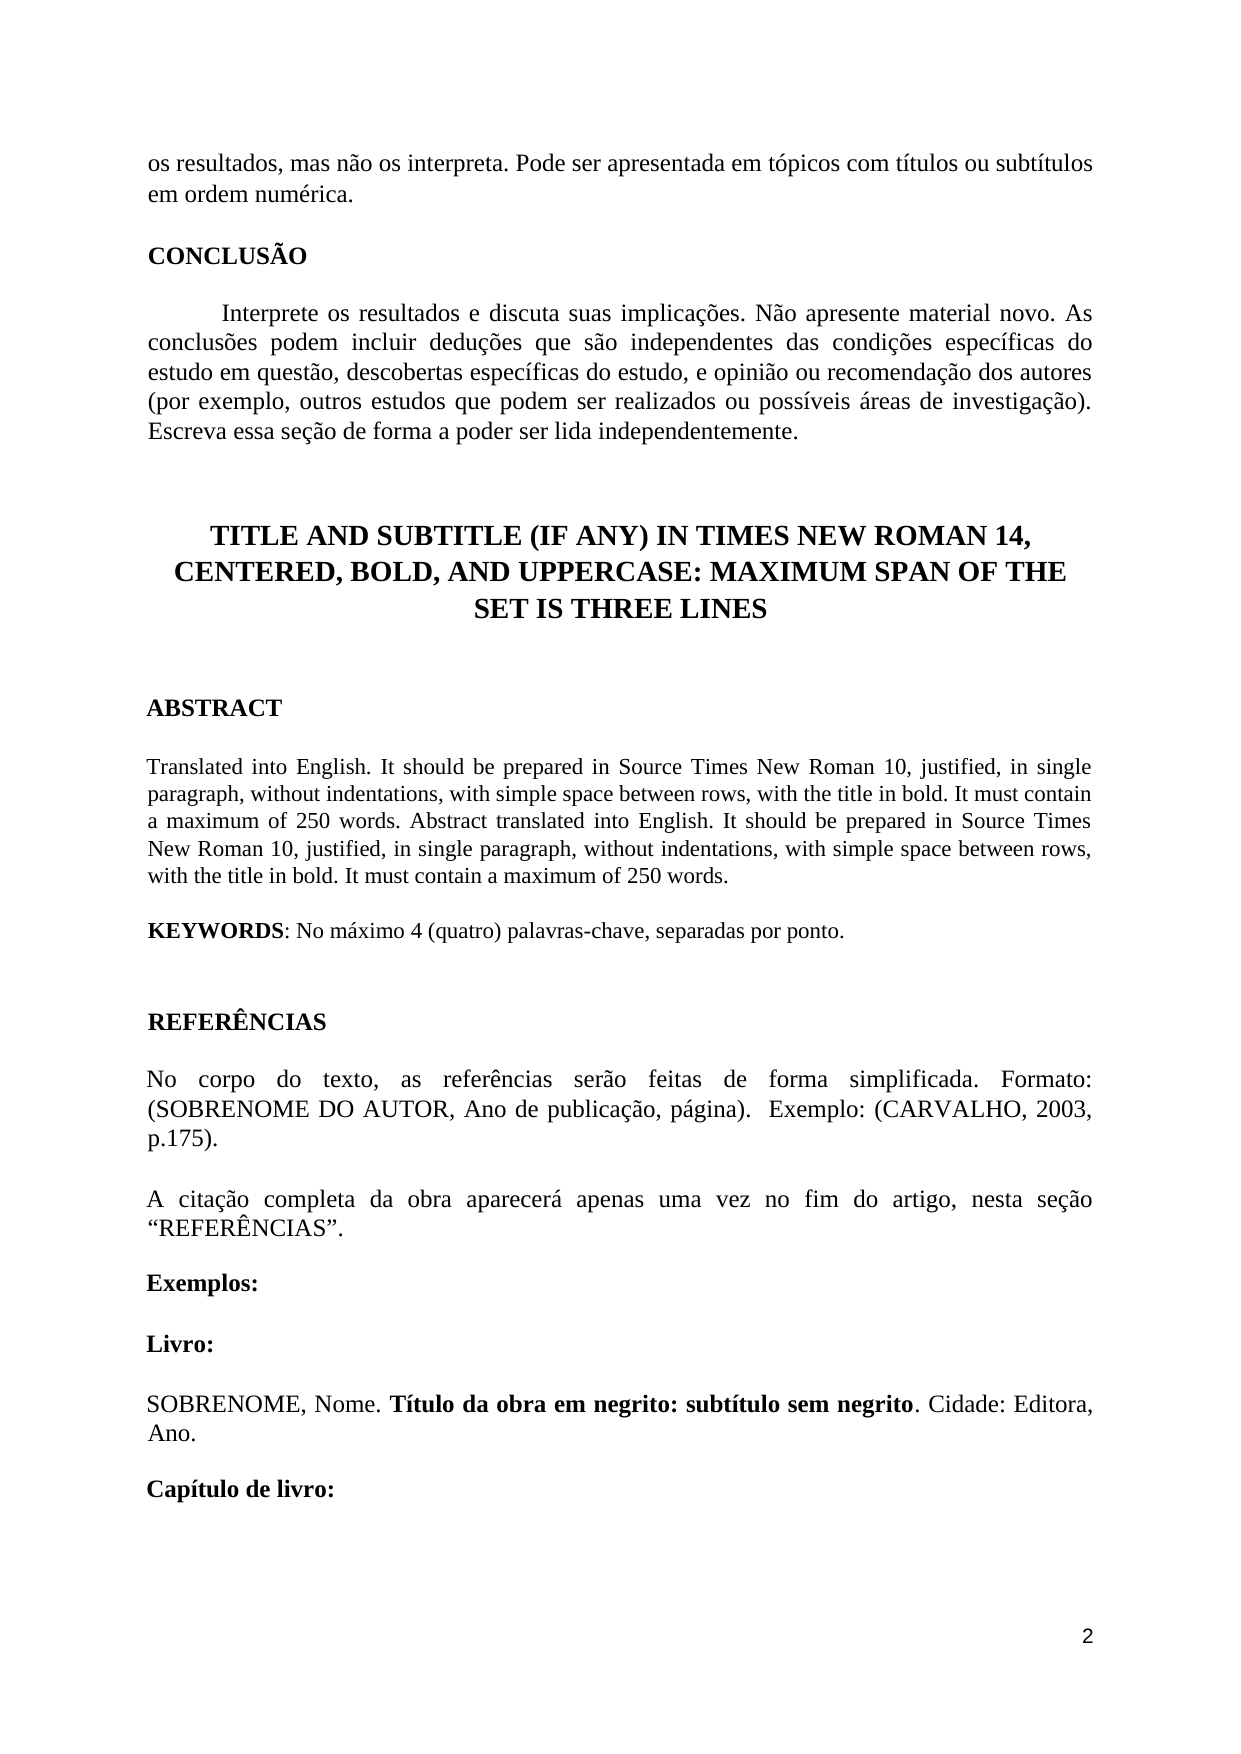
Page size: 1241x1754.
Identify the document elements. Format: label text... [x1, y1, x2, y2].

text Exemplos: [146, 1268, 1093, 1297]
text REFERÊNCIAS [148, 1007, 1093, 1036]
text Capítulo de livro: [146, 1474, 1093, 1503]
text No corpo do texto, as referências serão feitas de forma simplificada. Formato: (SOBRENOME DO AUTOR, Ano de publicação, página). Exemplo: (CARVALHO, 2003, p.175). [146, 1064, 1093, 1152]
text A citação completa da obra aparecerá apenas uma vez no fim do artigo, nesta seção “REFERÊNCIAS”. [146, 1184, 1093, 1242]
text Interprete os resultados e discuta suas implicações. Não apresente material novo. As conclusões podem incluir deduções que são independentes das condições específicas do estudo em questão, descobertas específicas do estudo, e opinião ou recomendação dos autores (por exemplo, outros estudos que podem ser realizados ou possíveis áreas de investigação). Escreva essa seção de forma a poder ser lida independentemente. [147, 298, 1093, 445]
text SOBRENOME, Nome. Título da obra em negrito: subtítulo sem negrito. Cidade: Editora, Ano. [146, 1389, 1093, 1447]
text Livro: [146, 1329, 1093, 1357]
text KEYWORDS: No máximo 4 (quatro) palavras-chave, separadas por ponto. [148, 917, 1093, 943]
text Title and subtitle (if any) in TIMES NEW ROMAN 14, centered, bold, and uppercase: maximum span of the set is three lines [148, 518, 1093, 624]
text Translated into English. It should be prepared in Source Times New Roman 10, justified, in single paragraph, without indentations, with simple space between rows, with the title in bold. It must contain a maximum of 250 words. Abstract translated into English. It should be prepared in Source Times New Roman 10, justified, in single paragraph, without indentations, with simple space between rows, with the title in bold. It must contain a maximum of 250 words. [146, 753, 1093, 888]
text ABSTRACT [146, 693, 1093, 722]
text CONCLUSÃO [148, 241, 1093, 269]
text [148, 148, 1093, 207]
